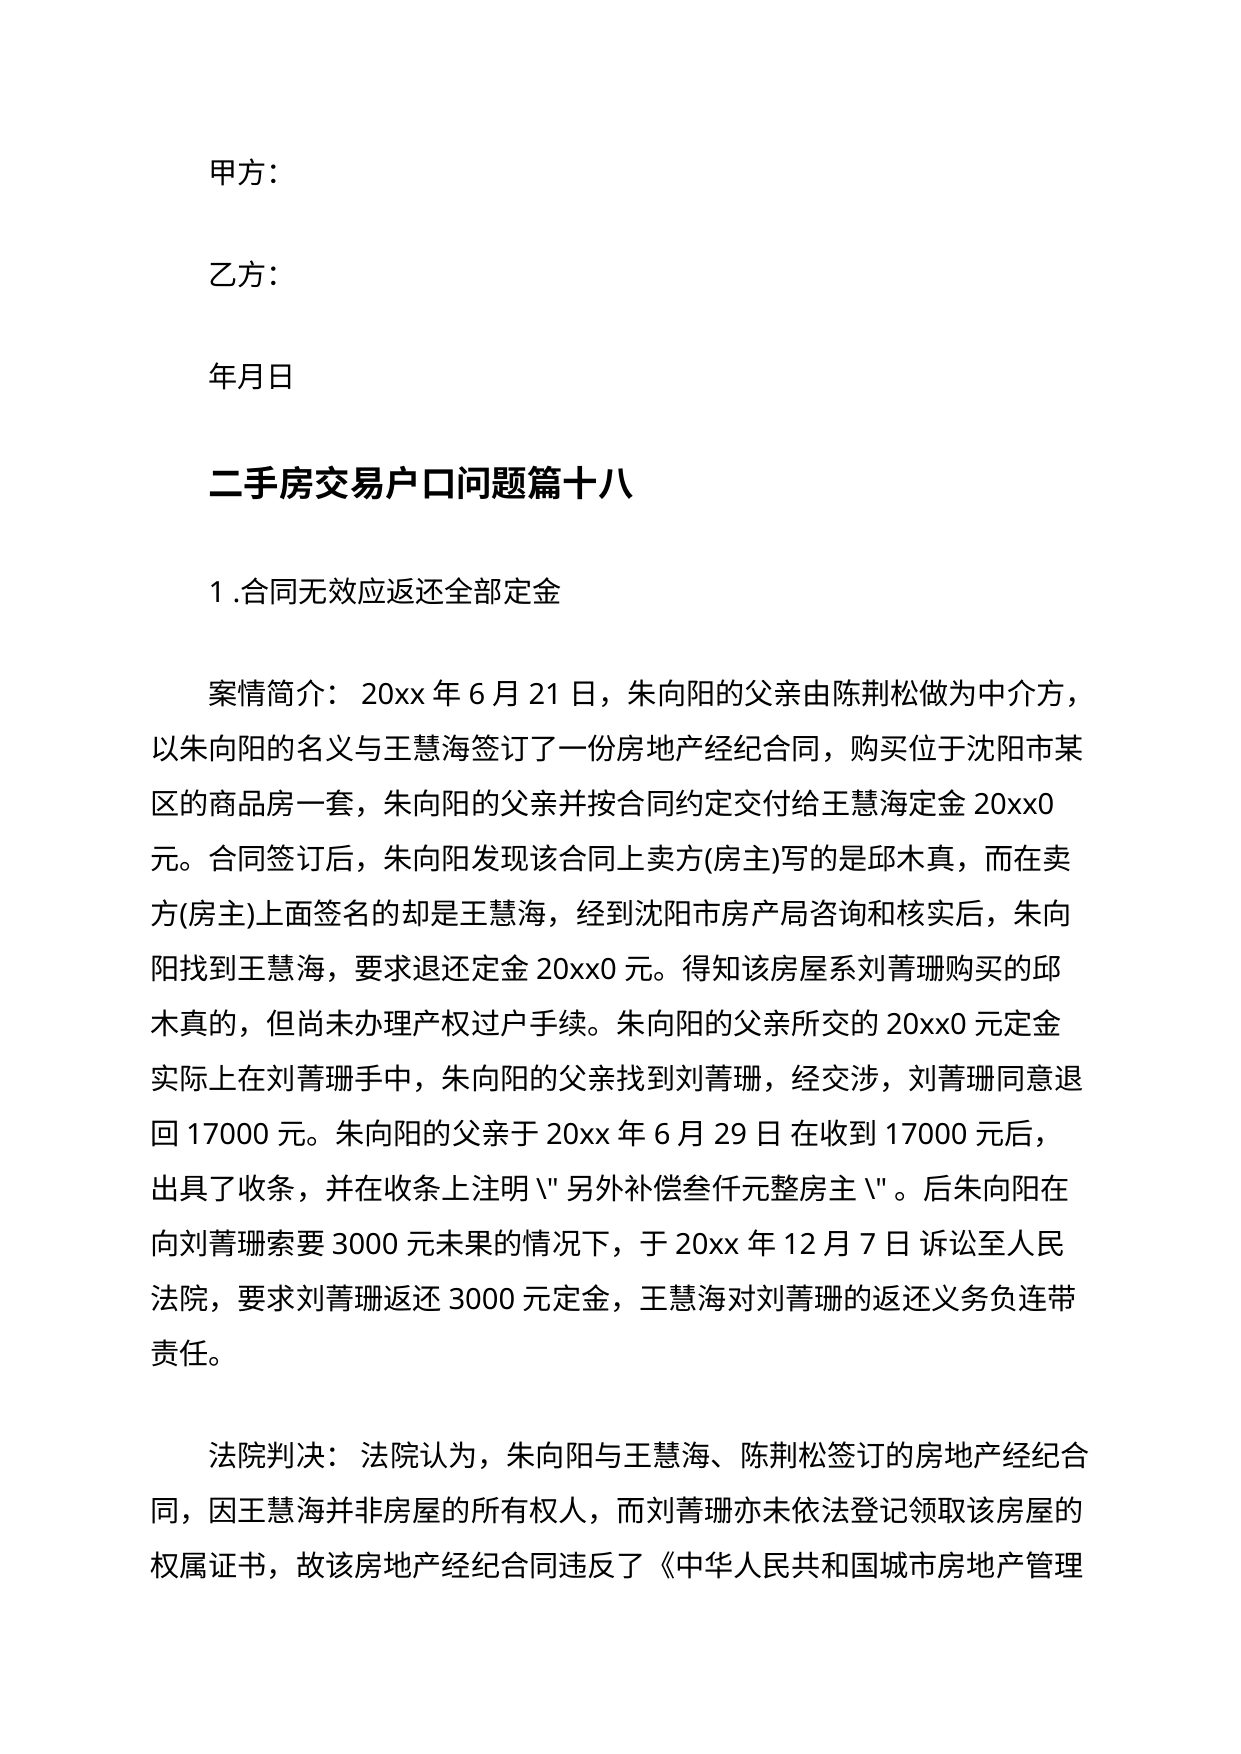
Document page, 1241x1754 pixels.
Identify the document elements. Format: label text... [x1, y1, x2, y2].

text 案情简介： 20xx 年 6 月 21 日，朱向阳的父亲由陈荆松做为中介方，以朱向阳的名义与王慧海签订了一份房地产经纪合同，购买位于沈阳市某区的商品房一套，朱向阳的父亲并按合同约定交付给王慧海定金 20xx0 元。合同签订后，朱向阳发现该合同上卖方(房主)写的是邱木真，而在卖方(房主)上面签名的却是王慧海，经到沈阳市房产局咨询和核实后，朱向阳找到王慧海，要求退还定金 20xx0 元。得知该房屋系刘菁珊购买的邱木真的，但尚未办理产权过户手续。朱向阳的父亲所交的 20xx0 元定金实际上在刘菁珊手中，朱向阳的父亲找到刘菁珊，经交涉，刘菁珊同意退回 17000 元。朱向阳的父亲于 20xx 年 6 月 29 日 在收到 17000 元后，出具了收条，并在收条上注明 \" 另外补偿叁仟元整房主 \" 。后朱向阳在向刘菁珊索要 3000 元未果的情况下，于 20xx 年 12 月 7 日 诉讼至人民法院，要求刘菁珊返还 3000 元定金，王慧海对刘菁珊的返还义务负连带责任。 [150, 671, 1090, 1373]
text 乙方： [150, 252, 1090, 294]
text 甲方： [150, 150, 1090, 192]
text 二手房交易户口问题篇十八 [150, 455, 1090, 507]
text 1 .合同无效应返还全部定金 [150, 569, 1090, 611]
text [150, 1432, 1090, 1584]
text 年月日 [150, 353, 1090, 396]
